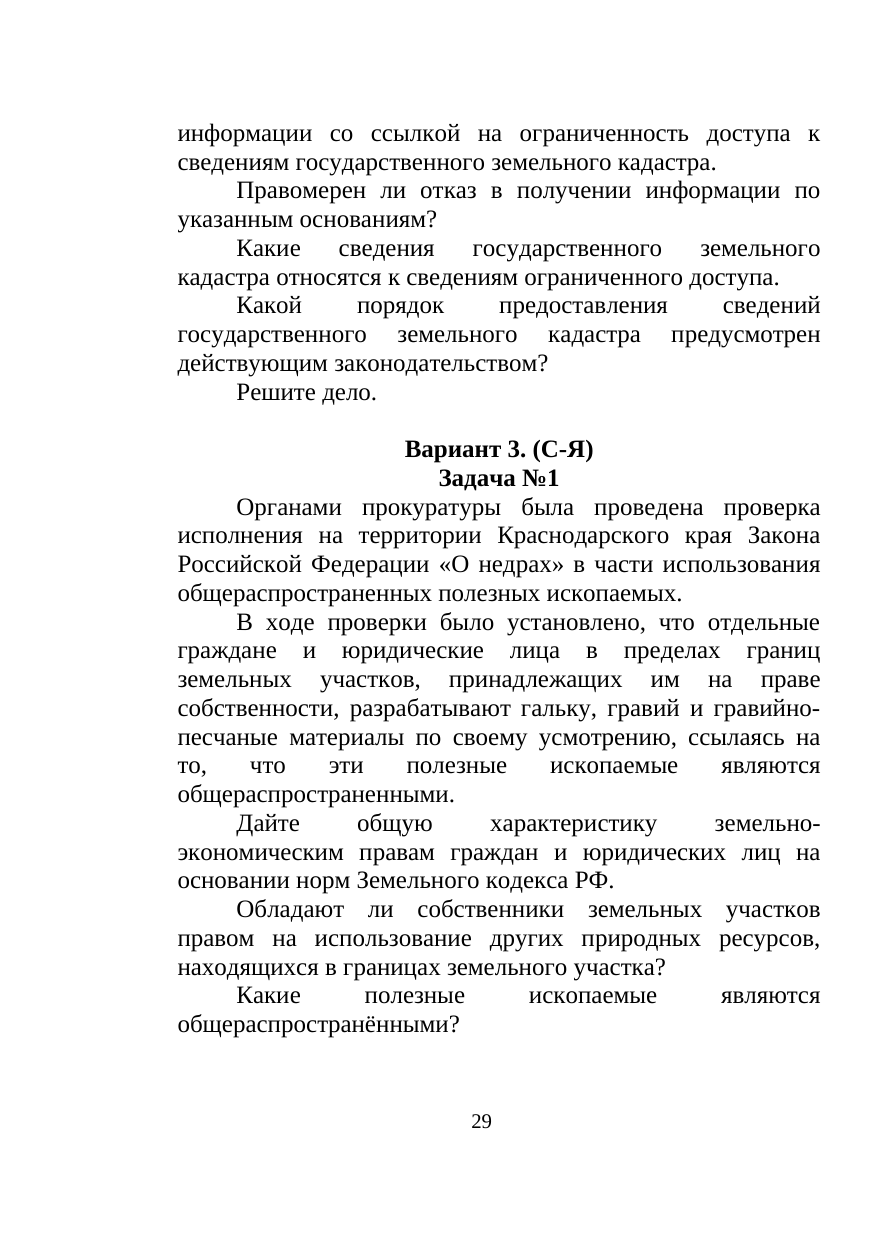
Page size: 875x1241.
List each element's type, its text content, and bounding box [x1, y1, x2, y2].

text Органами прокуратуры была проведена проверка исполнения на территории Краснодарского края Закона Российской Федерации «О недрах» в части использования общераспространенных полезных ископаемых. [177, 492, 821, 607]
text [177, 118, 821, 176]
text Правомерен ли отказ в получении информации по указанным основаниям? [177, 176, 821, 233]
text Какой порядок предоставления сведений государственного земельного кадастра предусмотрен действующим законодательством? [177, 291, 821, 377]
text Какие сведения государственного земельного кадастра относятся к сведениям ограниченного доступа. [177, 233, 821, 291]
text Обладают ли собственники земельных участков правом на использование других природных ресурсов, находящихся в границах земельного участка? [177, 894, 821, 981]
text Дайте общую характеристику земельно-экономическим правам граждан и юридических лиц на основании норм Земельного кодекса РФ. [177, 808, 821, 894]
text Какие полезные ископаемые являются общераспространёнными? [177, 981, 821, 1038]
text Решите дело. [177, 377, 821, 406]
text Вариант 3. (С-Я) [177, 434, 821, 463]
text Задача №1 [177, 463, 821, 492]
text В ходе проверки было установлено, что отдельные граждане и юридические лица в пределах границ земельных участков, принадлежащих им на праве собственности, разрабатывают гальку, гравий и гравийно-песчаные материалы по своему усмотрению, ссылаясь на то, что эти полезные ископаемые являются общераспространенными. [177, 607, 821, 808]
